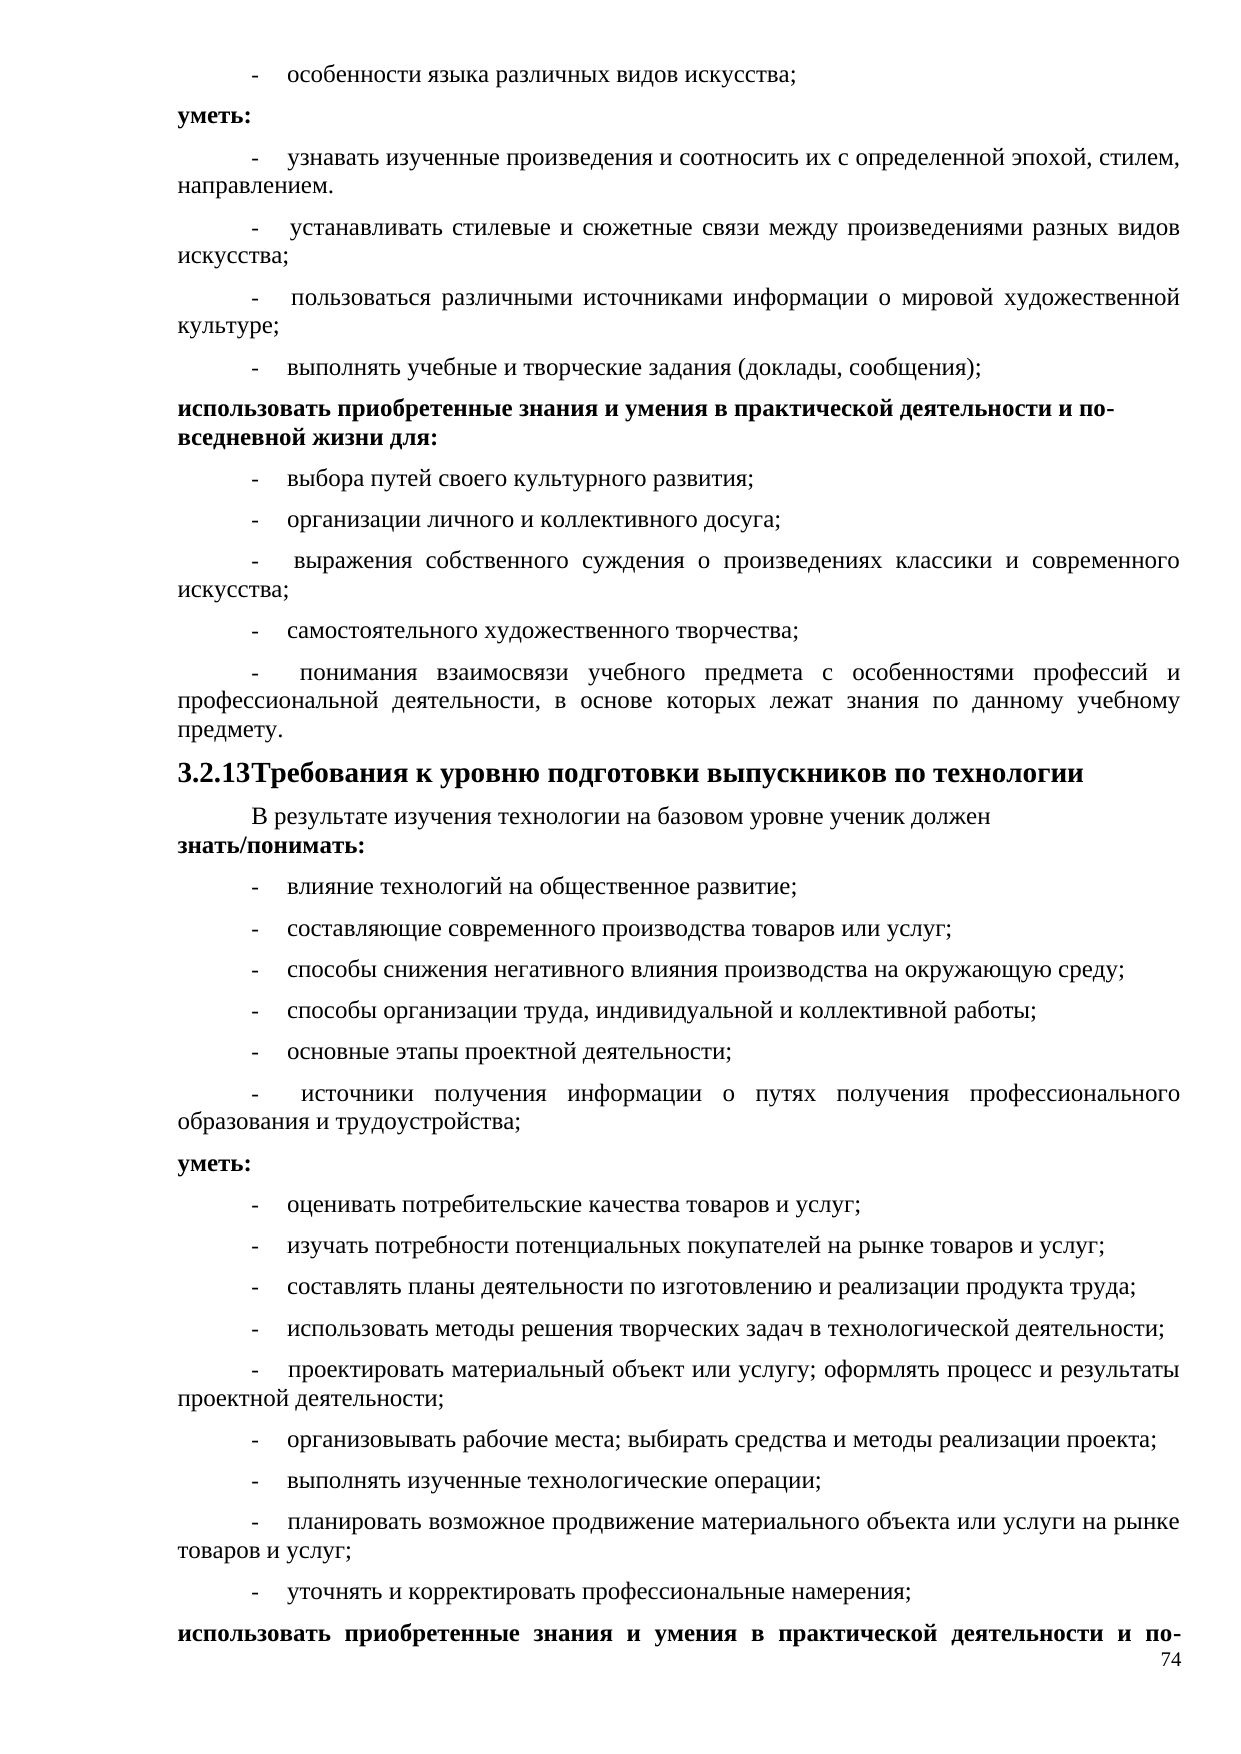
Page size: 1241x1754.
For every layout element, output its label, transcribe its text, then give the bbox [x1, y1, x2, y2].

list планировать возможное продвижение материального объекта или услуги на рынке товаров и услуг; [177, 1506, 1181, 1564]
list составляющие современного производства товаров или услуг; [177, 913, 1181, 941]
text использовать приобретенные знания и умения в практической деятельности и повседневной жизни для: [177, 393, 1181, 450]
list организации личного и коллективного досуга; [177, 504, 1181, 533]
list оценивать потребительские качества товаров и услуг; [177, 1189, 1181, 1218]
list выполнять учебные и творческие задания (доклады, сообщения); [177, 352, 1181, 380]
list использовать методы решения творческих задач в технологической деятельности; [177, 1313, 1181, 1341]
list понимания взаимосвязи учебного предмета с особенностями профессий и профессиональной деятельности, в основе которых лежат знания по данному учебному предмету. [177, 657, 1181, 743]
list выполнять изученные технологические операции; [177, 1465, 1181, 1494]
list влияние технологий на общественное развитие; [177, 871, 1181, 900]
text В результате изучения технологии на базовом уровне ученик должен знать/понимать: [177, 801, 1181, 859]
list пользоваться различными источниками информации о мировой художественной культуре; [177, 282, 1181, 339]
list узнавать изученные произведения и соотносить их с определенной эпохой, стилем, направлением. [177, 142, 1181, 199]
list самостоятельного художественного творчества; [177, 615, 1181, 644]
list устанавливать стилевые и сюжетные связи между произведениями разных видов искусства; [177, 212, 1181, 269]
list уточнять и корректировать профессиональные намерения; [177, 1576, 1181, 1605]
list составлять планы деятельности по изготовлению и реализации продукта труда; [177, 1271, 1181, 1300]
list основные этапы проектной деятельности; [177, 1036, 1181, 1065]
list проектировать материальный объект или услугу; оформлять процесс и результаты проектной деятельности; [177, 1354, 1181, 1411]
list выбора путей своего культурного развития; [177, 463, 1181, 492]
text уметь: [177, 1148, 1181, 1176]
list выражения собственного суждения о произведениях классики и современного искусства; [177, 545, 1181, 603]
text уметь: [177, 100, 1181, 129]
list организовывать рабочие места; выбирать средства и методы реализации проекта; [177, 1424, 1181, 1453]
list способы снижения негативного влияния производства на окружающую среду; [177, 954, 1181, 983]
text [177, 1618, 1181, 1646]
list способы организации труда, индивидуальной и коллективной работы; [177, 995, 1181, 1024]
list Требования к уровню подготовки выпускников по технологии [177, 755, 1181, 789]
list особенности языка различных видов искусства; [177, 59, 1181, 88]
list изучать потребности потенциальных покупателей на рынке товаров и услуг; [177, 1230, 1181, 1259]
list источники получения информации о путях получения профессионального образования и трудоустройства; [177, 1078, 1181, 1135]
